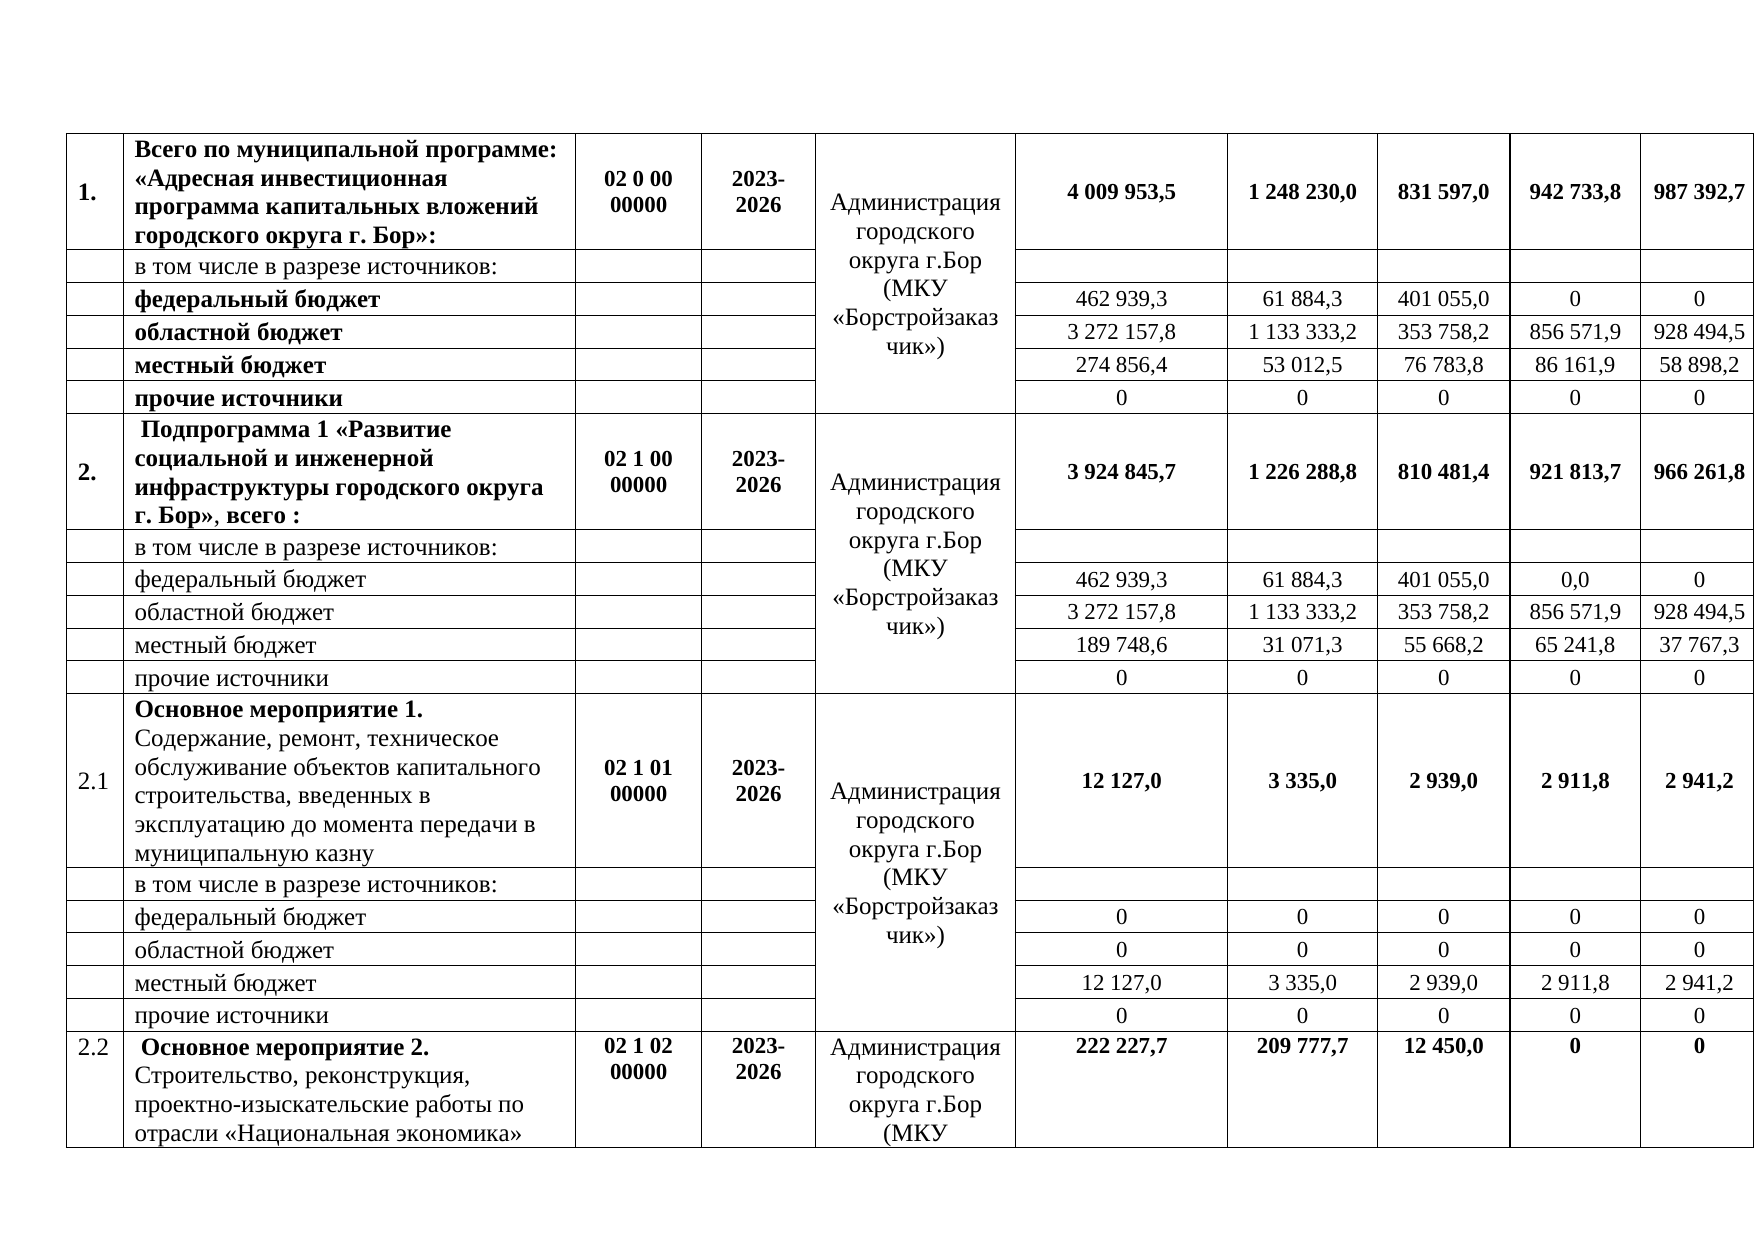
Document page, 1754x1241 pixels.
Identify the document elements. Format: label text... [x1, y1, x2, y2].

table_cell [576, 901, 701, 932]
table_cell прочие источники [124, 661, 575, 693]
table_cell [67, 283, 123, 314]
table_cell 0 [1511, 283, 1640, 314]
table_cell [1511, 250, 1640, 282]
table_cell 02 1 00 00000 [576, 414, 701, 529]
table_cell [1228, 868, 1377, 899]
table_cell 37 767,3 [1641, 629, 1753, 660]
table_cell [67, 901, 123, 932]
table_cell [702, 381, 815, 413]
table_cell 209 777,7 [1228, 1032, 1377, 1147]
table_cell 0 [1511, 381, 1640, 413]
table_cell 61 884,3 [1228, 283, 1377, 314]
table_cell 0 [1016, 901, 1227, 932]
table_cell 31 071,3 [1228, 629, 1377, 660]
table_cell 55 668,2 [1378, 629, 1509, 660]
table_cell 02 1 01 00000 [576, 694, 701, 867]
table_cell 4 009 953,5 [1016, 134, 1227, 249]
table_cell в том числе в разрезе источников: [124, 868, 575, 899]
table_cell 1 133 333,2 [1228, 596, 1377, 627]
table_cell 65 241,8 [1511, 629, 1640, 660]
table_cell 353 758,2 [1378, 596, 1509, 627]
table_cell [576, 316, 701, 347]
table_cell 2023-2026 [702, 694, 815, 867]
table_cell федеральный бюджет [124, 901, 575, 932]
table_cell [576, 283, 701, 314]
table_cell 928 494,5 [1641, 316, 1753, 347]
table_cell 0 [1641, 381, 1753, 413]
table_cell 0 [1641, 1032, 1753, 1147]
table_cell Администрация городского округа г.Бор (МКУ «Борстройзаказчик») [816, 134, 1015, 413]
table_cell в том числе в разрезе источников: [124, 530, 575, 562]
table_cell 0 [1511, 901, 1640, 932]
table_cell 0 [1378, 901, 1509, 932]
table_cell 3 924 845,7 [1016, 414, 1227, 529]
table_cell 2023-2026 [702, 1032, 815, 1147]
table_cell 0 [1641, 933, 1753, 965]
table_cell [702, 933, 815, 965]
table_cell [67, 966, 123, 998]
table_cell 831 597,0 [1378, 134, 1509, 249]
table_cell [67, 868, 123, 899]
table_cell [702, 316, 815, 347]
table_cell [1511, 868, 1640, 899]
table_cell 0 [1378, 933, 1509, 965]
table_cell 274 856,4 [1016, 349, 1227, 380]
table_cell [1016, 530, 1227, 562]
table_cell [576, 629, 701, 660]
table_cell 810 481,4 [1378, 414, 1509, 529]
table_cell 58 898,2 [1641, 349, 1753, 380]
table_cell [702, 250, 815, 282]
table_cell 0 [1641, 999, 1753, 1031]
table_cell 0 [1228, 933, 1377, 965]
table_cell 462 939,3 [1016, 283, 1227, 314]
table_cell 0 [1511, 999, 1640, 1031]
table_cell [576, 661, 701, 693]
table_cell 0 [1378, 661, 1509, 693]
table_cell [702, 629, 815, 660]
table_cell 76 783,8 [1378, 349, 1509, 380]
table_cell 2 911,8 [1511, 694, 1640, 867]
table_cell [576, 933, 701, 965]
table_cell прочие источники [124, 999, 575, 1031]
table_cell 987 392,7 [1641, 134, 1753, 249]
table_cell [67, 596, 123, 627]
table_cell 856 571,9 [1511, 316, 1640, 347]
table_cell [67, 381, 123, 413]
table_cell 1 248 230,0 [1228, 134, 1377, 249]
table_cell федеральный бюджет [124, 563, 575, 595]
table_cell [702, 966, 815, 998]
table_cell 12 127,0 [1016, 694, 1227, 867]
table_cell 0 [1016, 999, 1227, 1031]
table_cell областной бюджет [124, 596, 575, 627]
table_cell 0 [1511, 661, 1640, 693]
table_cell 2 941,2 [1641, 694, 1753, 867]
table_cell [702, 596, 815, 627]
table_cell Подпрограмма 1 «Развитие социальной и инженерной инфраструктуры городского округа г. Бор», всего : [124, 414, 575, 529]
table_cell прочие источники [124, 381, 575, 413]
table_cell 0 [1228, 381, 1377, 413]
table_cell областной бюджет [124, 316, 575, 347]
table_cell 53 012,5 [1228, 349, 1377, 380]
table_cell 86 161,9 [1511, 349, 1640, 380]
table_cell [702, 868, 815, 899]
table_cell [67, 316, 123, 347]
table_cell 0 [1378, 999, 1509, 1031]
table_cell местный бюджет [124, 629, 575, 660]
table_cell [816, 1032, 1015, 1147]
table_cell 0 [1511, 1032, 1640, 1147]
table_cell 2023-2026 [702, 134, 815, 249]
table_cell 0 [1228, 901, 1377, 932]
table_cell 2 939,0 [1378, 966, 1509, 998]
table_cell 2.1 [67, 694, 123, 867]
table_cell [702, 661, 815, 693]
table_cell [67, 629, 123, 660]
table_cell 0 [1016, 661, 1227, 693]
table_cell 0 [1228, 999, 1377, 1031]
table_cell федеральный бюджет [124, 283, 575, 314]
table_cell 12 450,0 [1378, 1032, 1509, 1147]
table_cell [1378, 868, 1509, 899]
table_cell [702, 283, 815, 314]
table_cell [1378, 250, 1509, 282]
table_cell 02 1 02 00000 [576, 1032, 701, 1147]
table_cell [576, 596, 701, 627]
table_cell 401 055,0 [1378, 283, 1509, 314]
table_cell [576, 250, 701, 282]
table_cell 0 [1016, 381, 1227, 413]
table_cell 942 733,8 [1511, 134, 1640, 249]
table_cell [67, 933, 123, 965]
table_cell 1. [67, 134, 123, 249]
table_cell 0 [1378, 381, 1509, 413]
table_cell 921 813,7 [1511, 414, 1640, 529]
table_cell [67, 250, 123, 282]
table_cell 189 748,6 [1016, 629, 1227, 660]
table_cell Администрация городского округа г.Бор (МКУ «Борстройзаказчик») [816, 414, 1015, 693]
table_cell 462 939,3 [1016, 563, 1227, 595]
table_cell 0 [1641, 283, 1753, 314]
table_cell 2. [67, 414, 123, 529]
table_cell Всего по муниципальной программе: «Адресная инвестиционная программа капитальных вложений городского округа г. Бор»: [124, 134, 575, 249]
table_cell [576, 349, 701, 380]
table_cell [576, 999, 701, 1031]
table_cell 2.2 [67, 1032, 123, 1147]
table_cell 856 571,9 [1511, 596, 1640, 627]
table_cell 02 0 00 00000 [576, 134, 701, 249]
table_cell [576, 381, 701, 413]
table_cell [1228, 530, 1377, 562]
table_cell 966 261,8 [1641, 414, 1753, 529]
table_cell 928 494,5 [1641, 596, 1753, 627]
table_cell 3 272 157,8 [1016, 316, 1227, 347]
table_cell 0 [1641, 563, 1753, 595]
table_cell [1641, 530, 1753, 562]
table_cell 1 226 288,8 [1228, 414, 1377, 529]
table_cell Администрация городского округа г.Бор (МКУ «Борстройзаказчик») [816, 694, 1015, 1031]
table_cell [576, 966, 701, 998]
table_cell [1016, 868, 1227, 899]
table_cell 3 272 157,8 [1016, 596, 1227, 627]
table_cell [1511, 530, 1640, 562]
table_cell [67, 349, 123, 380]
table_cell [576, 868, 701, 899]
table_cell 61 884,3 [1228, 563, 1377, 595]
table_cell [576, 563, 701, 595]
table_cell [67, 661, 123, 693]
table_cell местный бюджет [124, 966, 575, 998]
table_cell 222 227,7 [1016, 1032, 1227, 1147]
table_cell 2 941,2 [1641, 966, 1753, 998]
table_cell [67, 563, 123, 595]
table_cell 0 [1016, 933, 1227, 965]
table_cell 0 [1511, 933, 1640, 965]
table_cell 2 911,8 [1511, 966, 1640, 998]
table_cell [576, 530, 701, 562]
table_cell в том числе в разрезе источников: [124, 250, 575, 282]
table_cell [702, 999, 815, 1031]
table_cell 0 [1641, 661, 1753, 693]
table_cell 401 055,0 [1378, 563, 1509, 595]
table_cell 3 335,0 [1228, 966, 1377, 998]
table_cell [1378, 530, 1509, 562]
table_cell Основное мероприятие 2. Строительство, реконструкция, проектно-изыскательские работы по отрасли «Национальная экономика» [124, 1032, 575, 1147]
table_cell 0 [1228, 661, 1377, 693]
table_cell местный бюджет [124, 349, 575, 380]
table_cell 12 127,0 [1016, 966, 1227, 998]
table_cell [702, 901, 815, 932]
table_cell 1 133 333,2 [1228, 316, 1377, 347]
table_cell [702, 349, 815, 380]
table_cell [1641, 868, 1753, 899]
table_cell [702, 563, 815, 595]
table_cell Основное мероприятие 1. Содержание, ремонт, техническое обслуживание объектов капитального строительства, введенных в эксплуатацию до момента передачи в муниципальную казну [124, 694, 575, 867]
table_cell [1641, 250, 1753, 282]
table_cell [1228, 250, 1377, 282]
table_cell [702, 530, 815, 562]
table_cell 0 [1641, 901, 1753, 932]
table_cell 2023-2026 [702, 414, 815, 529]
table_cell [67, 999, 123, 1031]
table_cell 2 939,0 [1378, 694, 1509, 867]
table_cell 0,0 [1511, 563, 1640, 595]
table_cell [67, 530, 123, 562]
table_cell 3 335,0 [1228, 694, 1377, 867]
table_cell [1016, 250, 1227, 282]
table_cell областной бюджет [124, 933, 575, 965]
table_cell 353 758,2 [1378, 316, 1509, 347]
